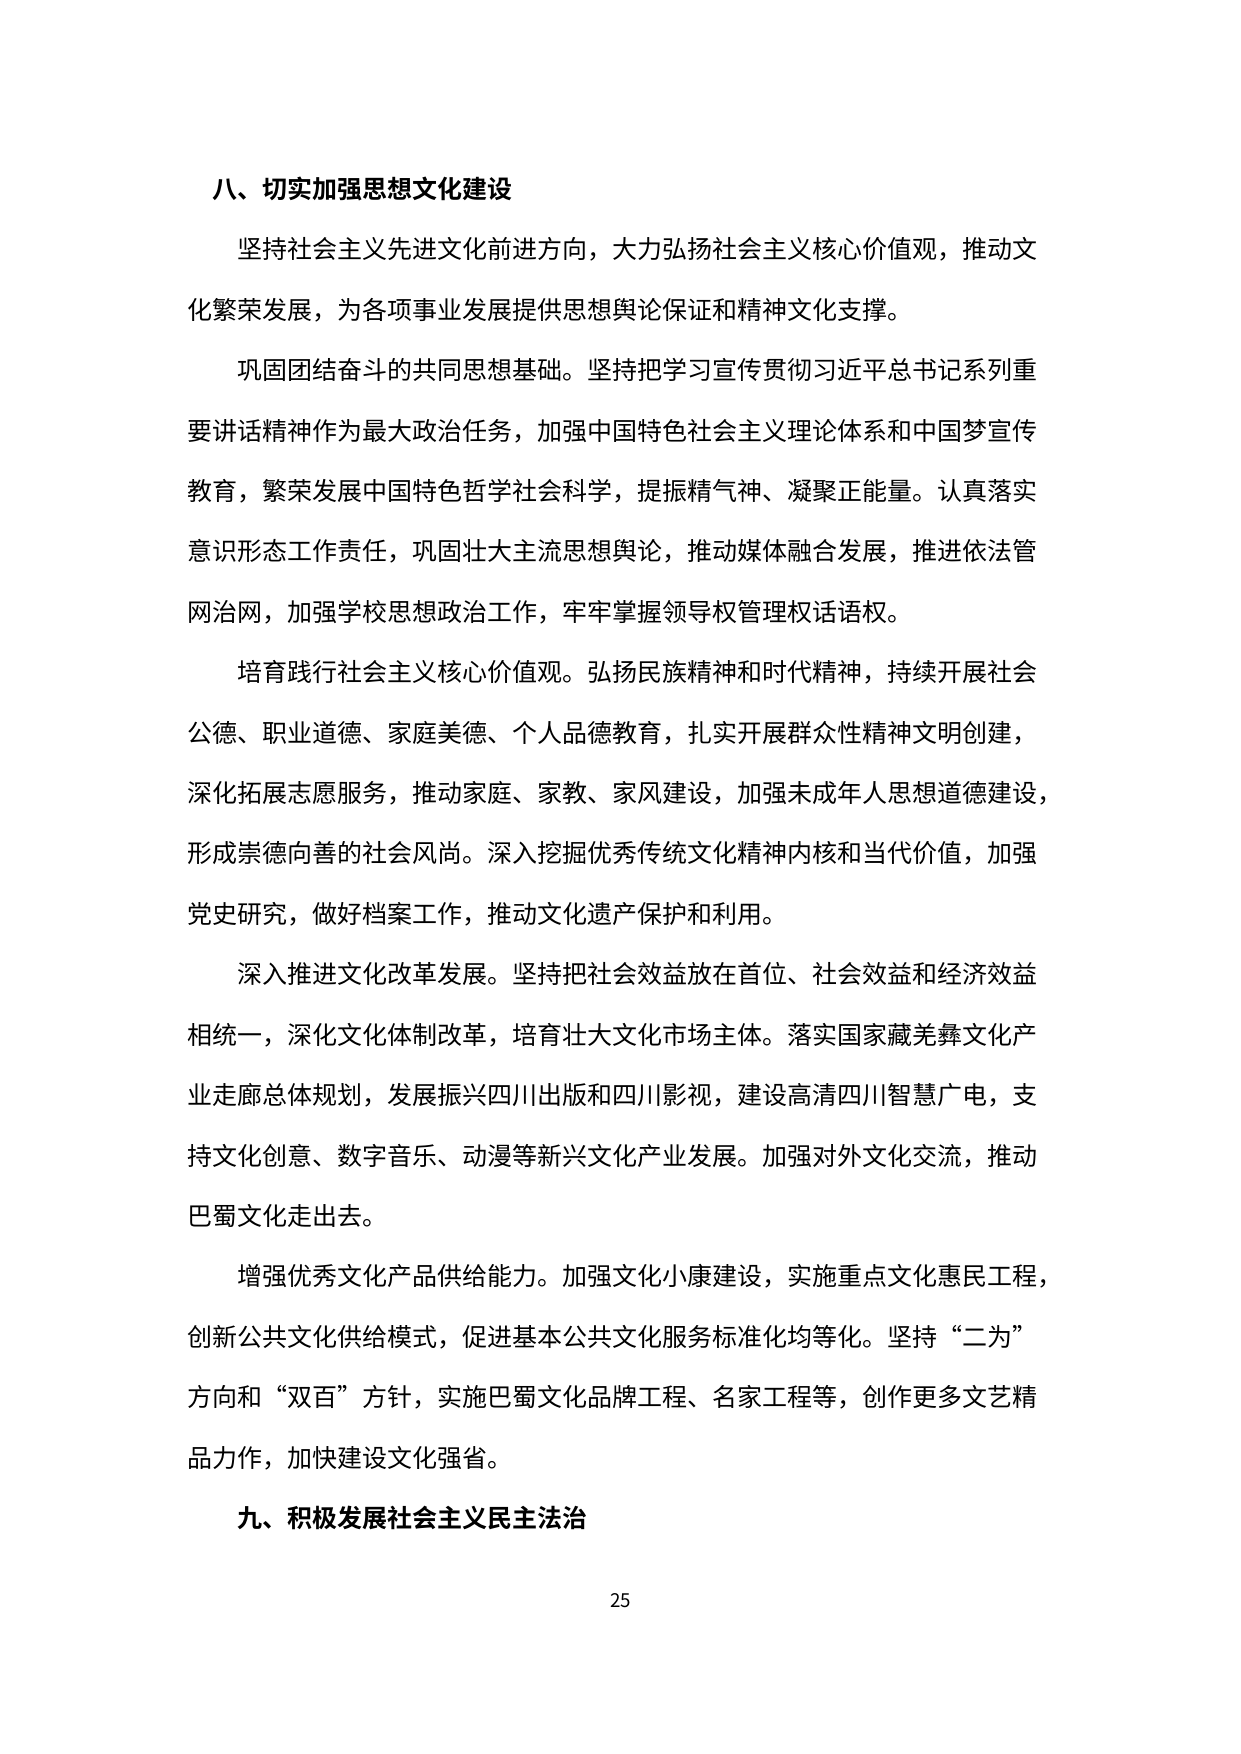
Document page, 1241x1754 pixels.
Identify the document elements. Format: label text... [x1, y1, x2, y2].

text 培育践行社会主义核心价值观。弘扬民族精神和时代精神，持续开展社会公德、职业道德、家庭美德、个人品德教育，扎实开展群众性精神文明创建，深化拓展志愿服务，推动家庭、家教、家风建设，加强未成年人思想道德建设，形成崇德向善的社会风尚。深入挖掘优秀传统文化精神内核和当代价值，加强党史研究，做好档案工作，推动文化遗产保护和利用。 [187, 633, 1053, 935]
text 增强优秀文化产品供给能力。加强文化小康建设，实施重点文化惠民工程，创新公共文化供给模式，促进基本公共文化服务标准化均等化。坚持“二为”方向和“双百”方针，实施巴蜀文化品牌工程、名家工程等，创作更多文艺精品力作，加快建设文化强省。 [187, 1237, 1053, 1479]
text 九、积极发展社会主义民主法治 [187, 1479, 1053, 1539]
text 八、切实加强思想文化建设 [187, 150, 1053, 210]
text 巩固团结奋斗的共同思想基础。坚持把学习宣传贯彻习近平总书记系列重要讲话精神作为最大政治任务，加强中国特色社会主义理论体系和中国梦宣传教育，繁荣发展中国特色哲学社会科学，提振精气神、凝聚正能量。认真落实意识形态工作责任，巩固壮大主流思想舆论，推动媒体融合发展，推进依法管网治网，加强学校思想政治工作，牢牢掌握领导权管理权话语权。 [187, 331, 1053, 633]
text 坚持社会主义先进文化前进方向，大力弘扬社会主义核心价值观，推动文化繁荣发展，为各项事业发展提供思想舆论保证和精神文化支撑。 [187, 210, 1053, 331]
text 深入推进文化改革发展。坚持把社会效益放在首位、社会效益和经济效益相统一，深化文化体制改革，培育壮大文化市场主体。落实国家藏羌彝文化产业走廊总体规划，发展振兴四川出版和四川影视，建设高清四川智慧广电，支持文化创意、数字音乐、动漫等新兴文化产业发展。加强对外文化交流，推动巴蜀文化走出去。 [187, 935, 1053, 1237]
